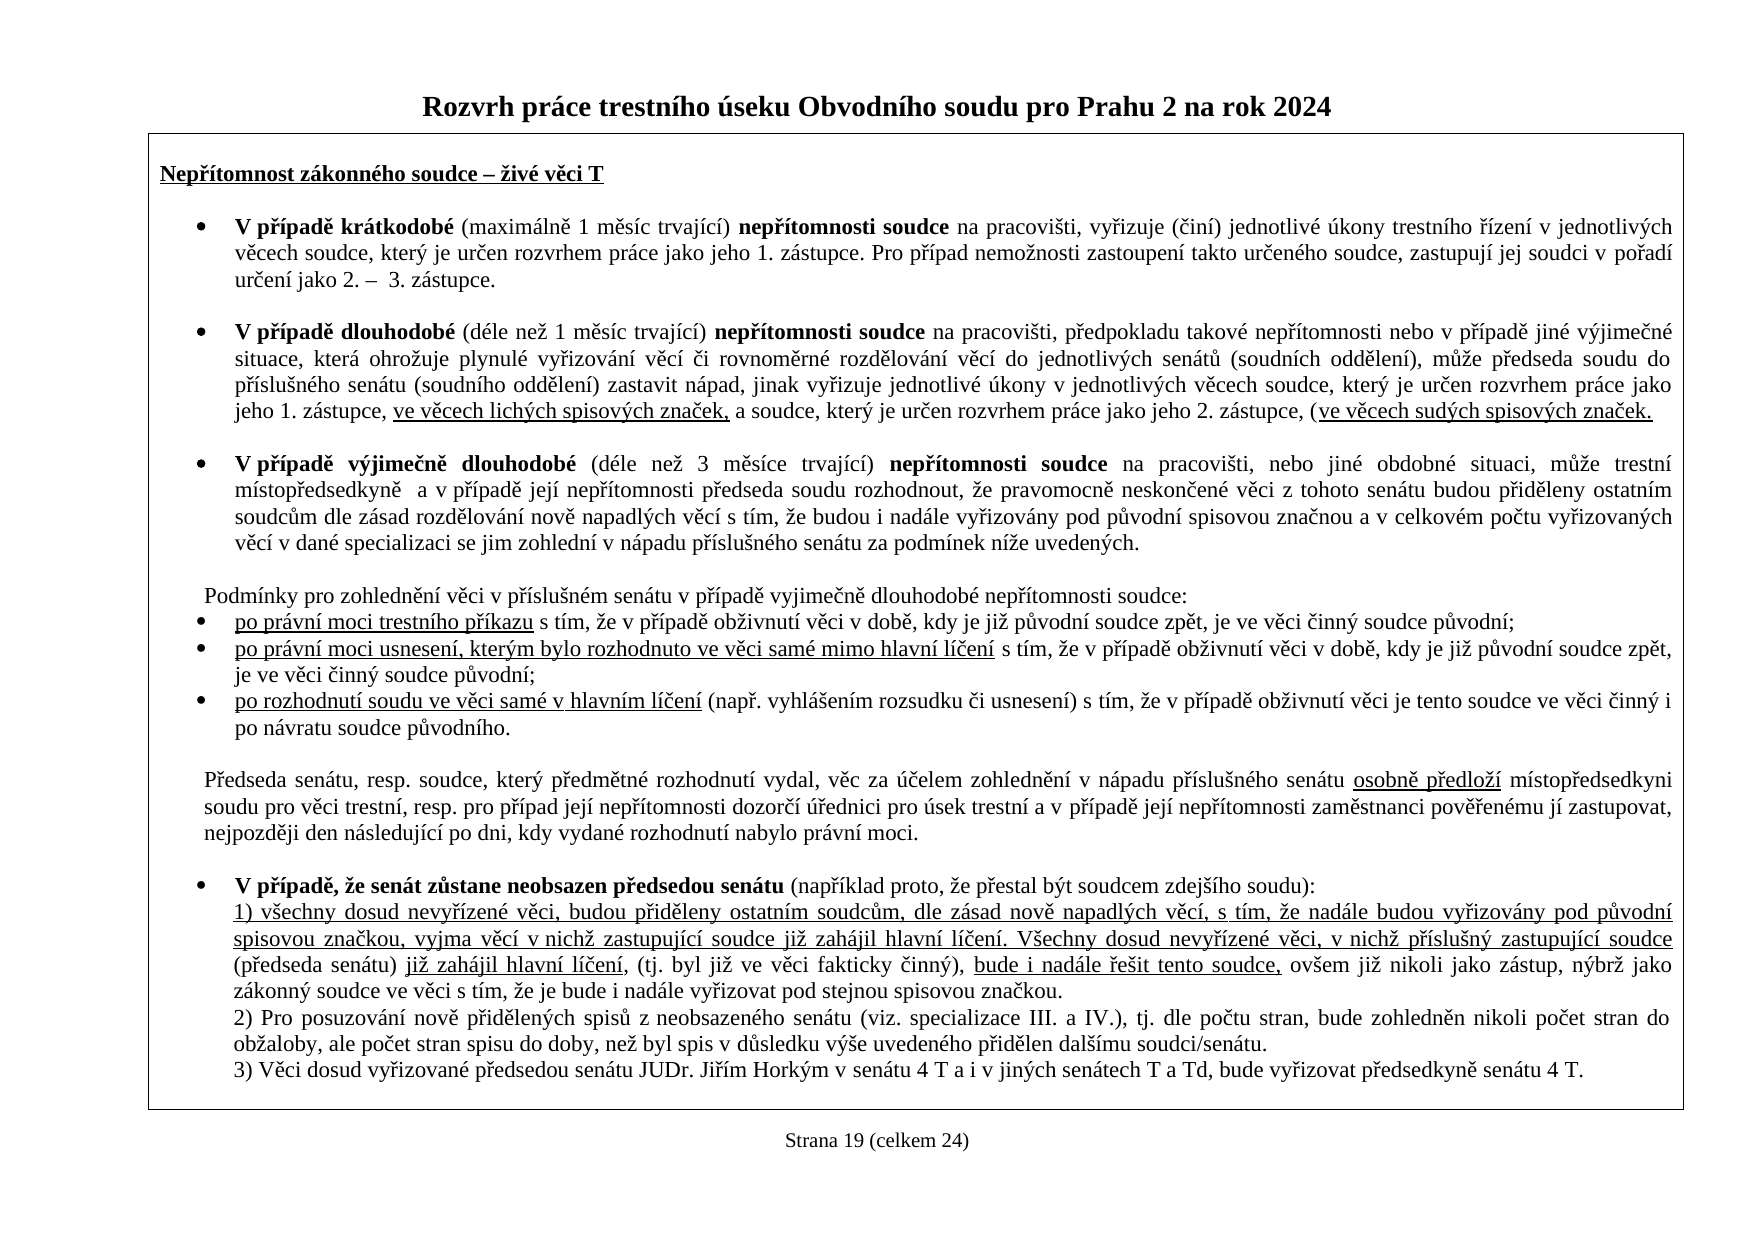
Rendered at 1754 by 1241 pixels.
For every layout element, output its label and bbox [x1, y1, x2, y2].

table_header [149, 134, 1683, 1109]
